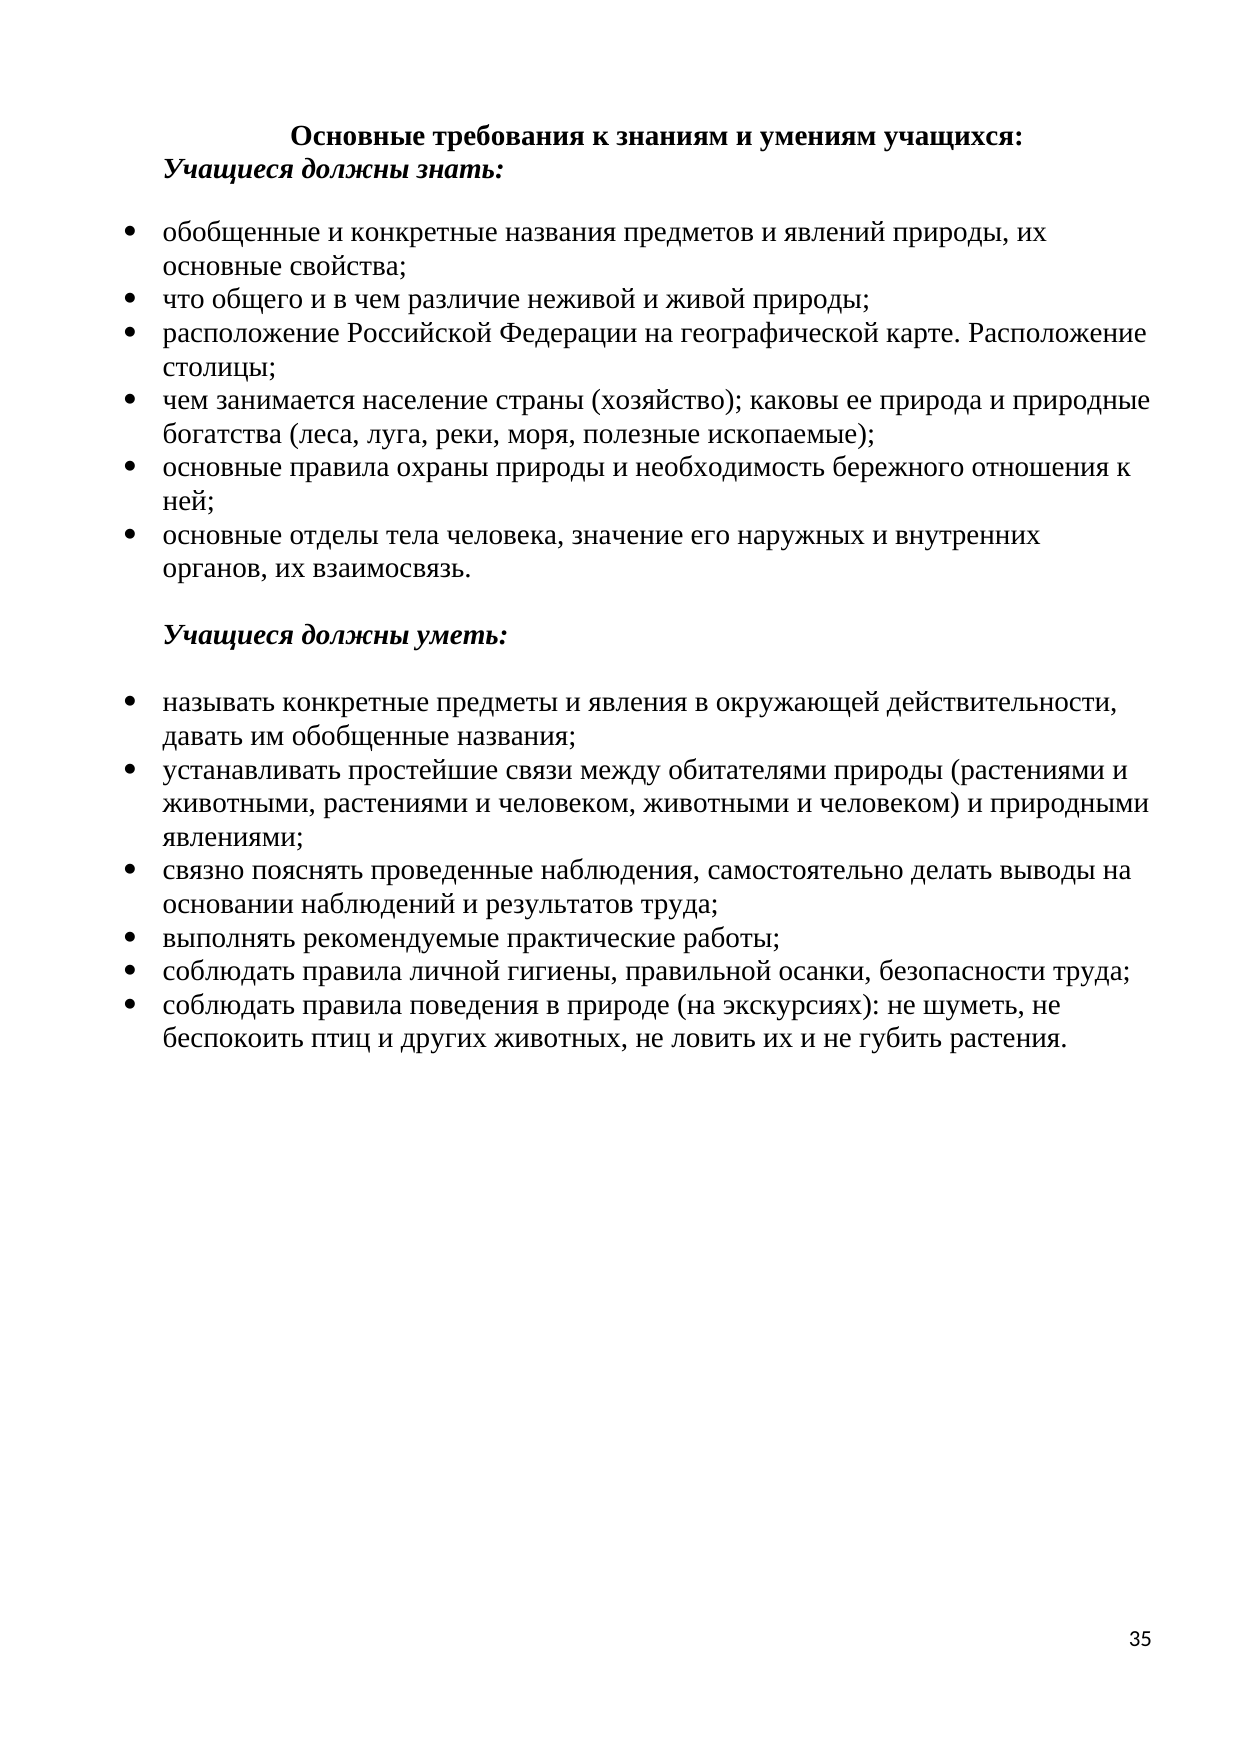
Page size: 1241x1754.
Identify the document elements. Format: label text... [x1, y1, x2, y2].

list называть конкретные предметы и явления в окружающей действительности, давать им обобщенные названия; [125, 684, 1152, 752]
list выполнять рекомендуемые практические работы; [125, 920, 1152, 953]
list соблюдать правила поведения в природе (на экскурсиях): не шуметь, не беспокоить птиц и других животных, не ловить их и не губить растения. [125, 987, 1152, 1054]
text Учащиеся должны знать: [162, 152, 1152, 185]
list соблюдать правила личной гигиены, правильной осанки, безопасности труда; [125, 953, 1152, 987]
text Основные требования к знаниям и умениям учащихся: [162, 118, 1152, 152]
text Учащиеся должны уметь: [162, 617, 1152, 651]
list расположение Российской Федерации на географической карте. Расположение столицы; [125, 315, 1152, 382]
list что общего и в чем различие неживой и живой природы; [125, 282, 1152, 315]
list чем занимается население страны (хозяйство); каковы ее природа и природные богатства (леса, луга, реки, моря, полезные ископаемые); [125, 382, 1152, 449]
list устанавливать простейшие связи между обитателями природы (растениями и животными, растениями и человеком, животными и человеком) и природными явлениями; [125, 752, 1152, 852]
list связно пояснять проведенные наблюдения, самостоятельно делать выводы на основании наблюдений и результатов труда; [125, 852, 1152, 920]
list обобщенные и конкретные названия предметов и явлений природы, их основные свойства; [125, 214, 1152, 282]
list основные правила охраны природы и необходимость бережного отношения к ней; [125, 449, 1152, 517]
list основные отделы тела человека, значение его наружных и внутренних органов, их взаимосвязь. [125, 517, 1152, 584]
